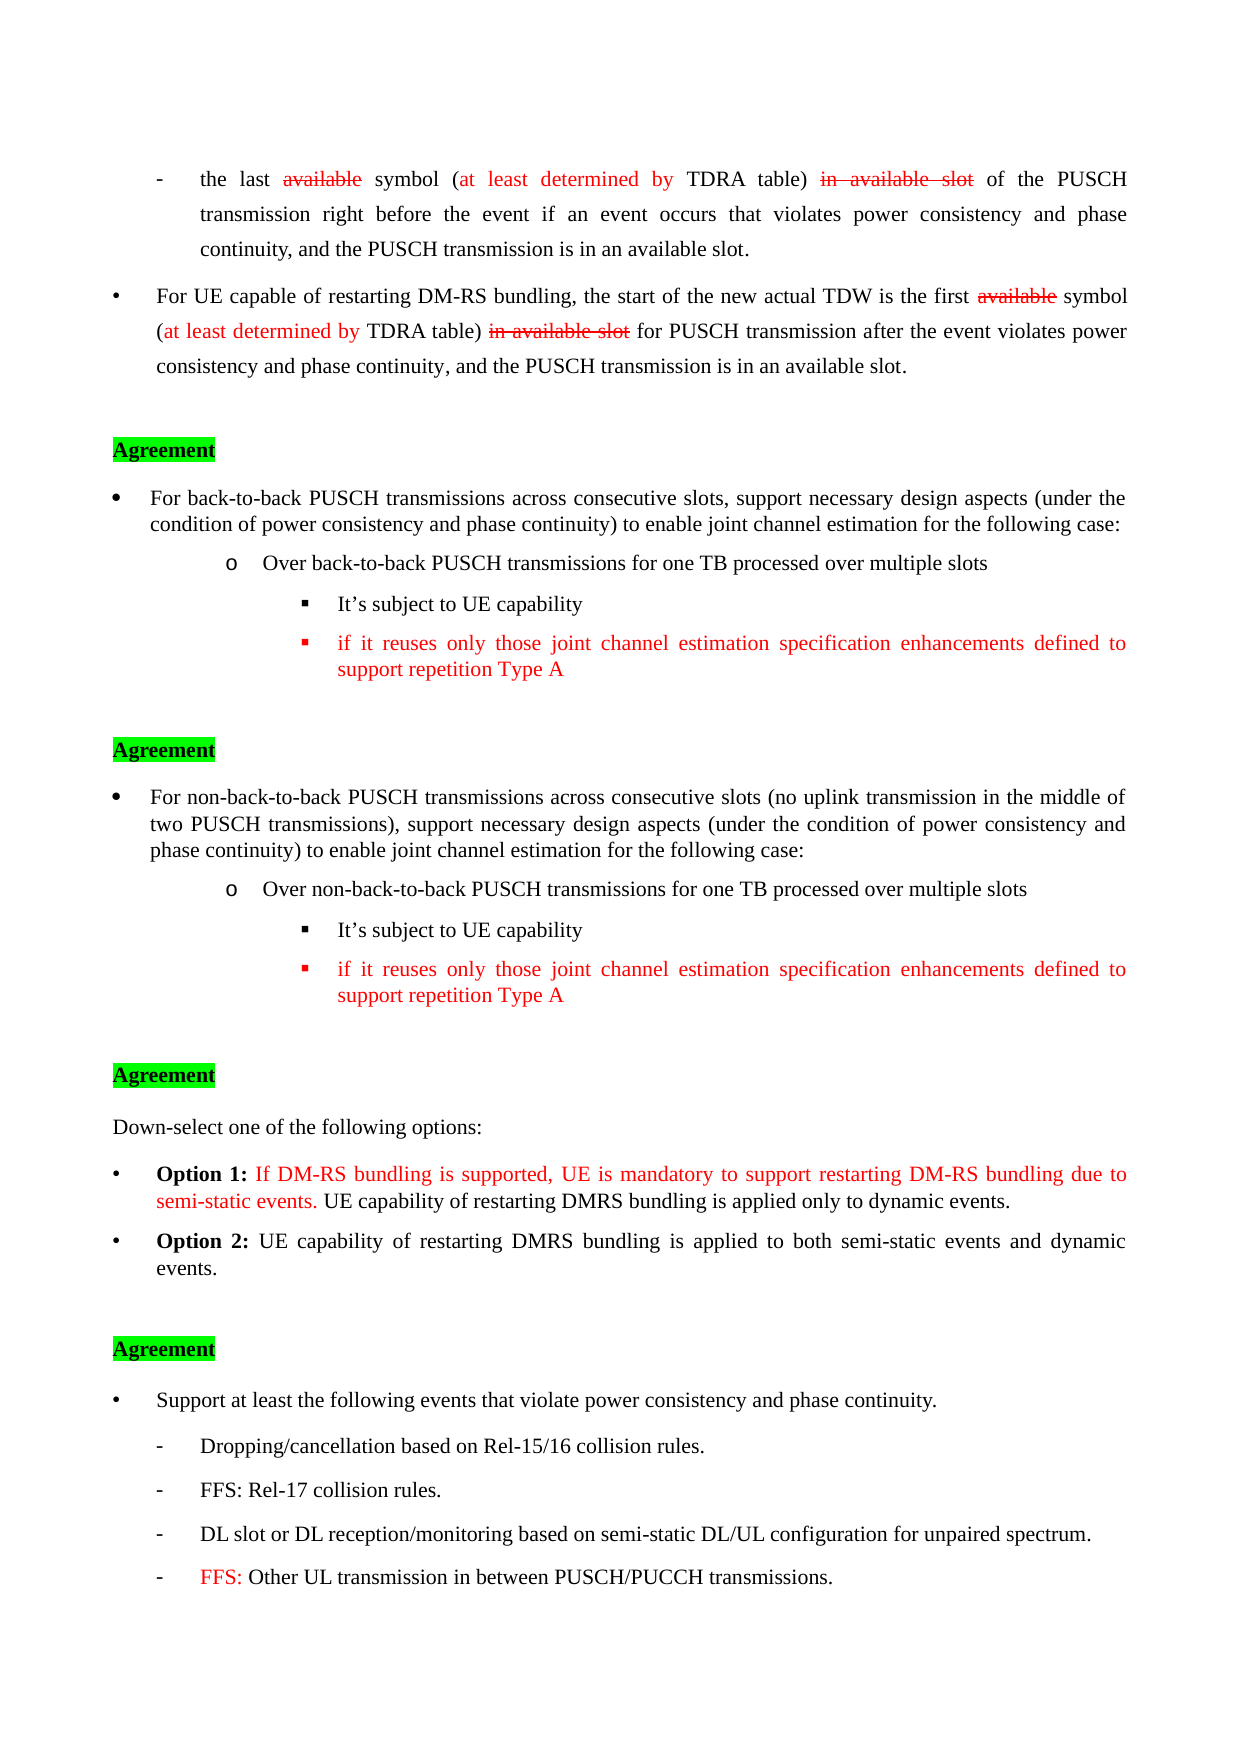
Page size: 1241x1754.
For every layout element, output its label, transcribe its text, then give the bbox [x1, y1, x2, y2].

list Over back-to-back PUSCH transmissions for one TB processed over multiple slots [225, 550, 1128, 577]
list DL slot or DL reception/monitoring based on semi-static DL/UL configuration for unpaired spectrum. [156, 1517, 1128, 1547]
list FFS: Rel-17 collision rules. [156, 1474, 1128, 1503]
text Agreement [112, 1059, 1128, 1091]
list It’s subject to UE capability [300, 917, 1128, 942]
list FFS: Other UL transmission in between PUSCH/PUCCH transmissions. [156, 1561, 1128, 1591]
list Dropping/cancellation based on Rel-15/16 collision rules. [156, 1430, 1128, 1460]
list Support at least the following events that violate power consistency and phase continuity. [112, 1384, 1128, 1416]
list Option 1: If DM-RS bundling is supported, UE is mandatory to support restarting DM-RS bundling due to semi-static events. UE capability of restarting DMRS bundling is applied only to dynamic events. [112, 1161, 1128, 1213]
text Agreement [112, 1333, 1128, 1365]
list Over non-back-to-back PUSCH transmissions for one TB processed over multiple slots [225, 876, 1128, 903]
list For back-to-back PUSCH transmissions across consecutive slots, support necessary design aspects (under the condition of power consistency and phase continuity) to enable joint channel estimation for the following case: [112, 485, 1128, 536]
list For non-back-to-back PUSCH transmissions across consecutive slots (no uplink transmission in the middle of two PUSCH transmissions), support necessary design aspects (under the condition of power consistency and phase continuity) to enable joint channel estimation for the following case: [112, 784, 1128, 862]
list the last available symbol (at least determined by TDRA table) in available slot of the PUSCH transmission right before the event if an event occurs that violates power consistency and phase continuity, and the PUSCH transmission is in an available slot. [156, 162, 1128, 264]
list if it reuses only those joint channel estimation specification enhancements defined to support repetition Type A [300, 956, 1128, 1007]
text Agreement [112, 434, 1128, 466]
list if it reuses only those joint channel estimation specification enhancements defined to support repetition Type A [300, 630, 1128, 682]
text Agreement [112, 733, 1128, 766]
list For UE capable of restarting DM-RS bundling, the start of the new actual TDW is the first available symbol (at least determined by TDRA table) in available slot for PUSCH transmission after the event violates power consistency and phase continuity, and the PUSCH transmission is in an available slot. [112, 279, 1128, 381]
text Down-select one of the following options: [112, 1110, 1128, 1142]
list It’s subject to UE capability [300, 591, 1128, 616]
list Option 2: UE capability of restarting DMRS bundling is applied to both semi-static events and dynamic events. [112, 1228, 1128, 1280]
